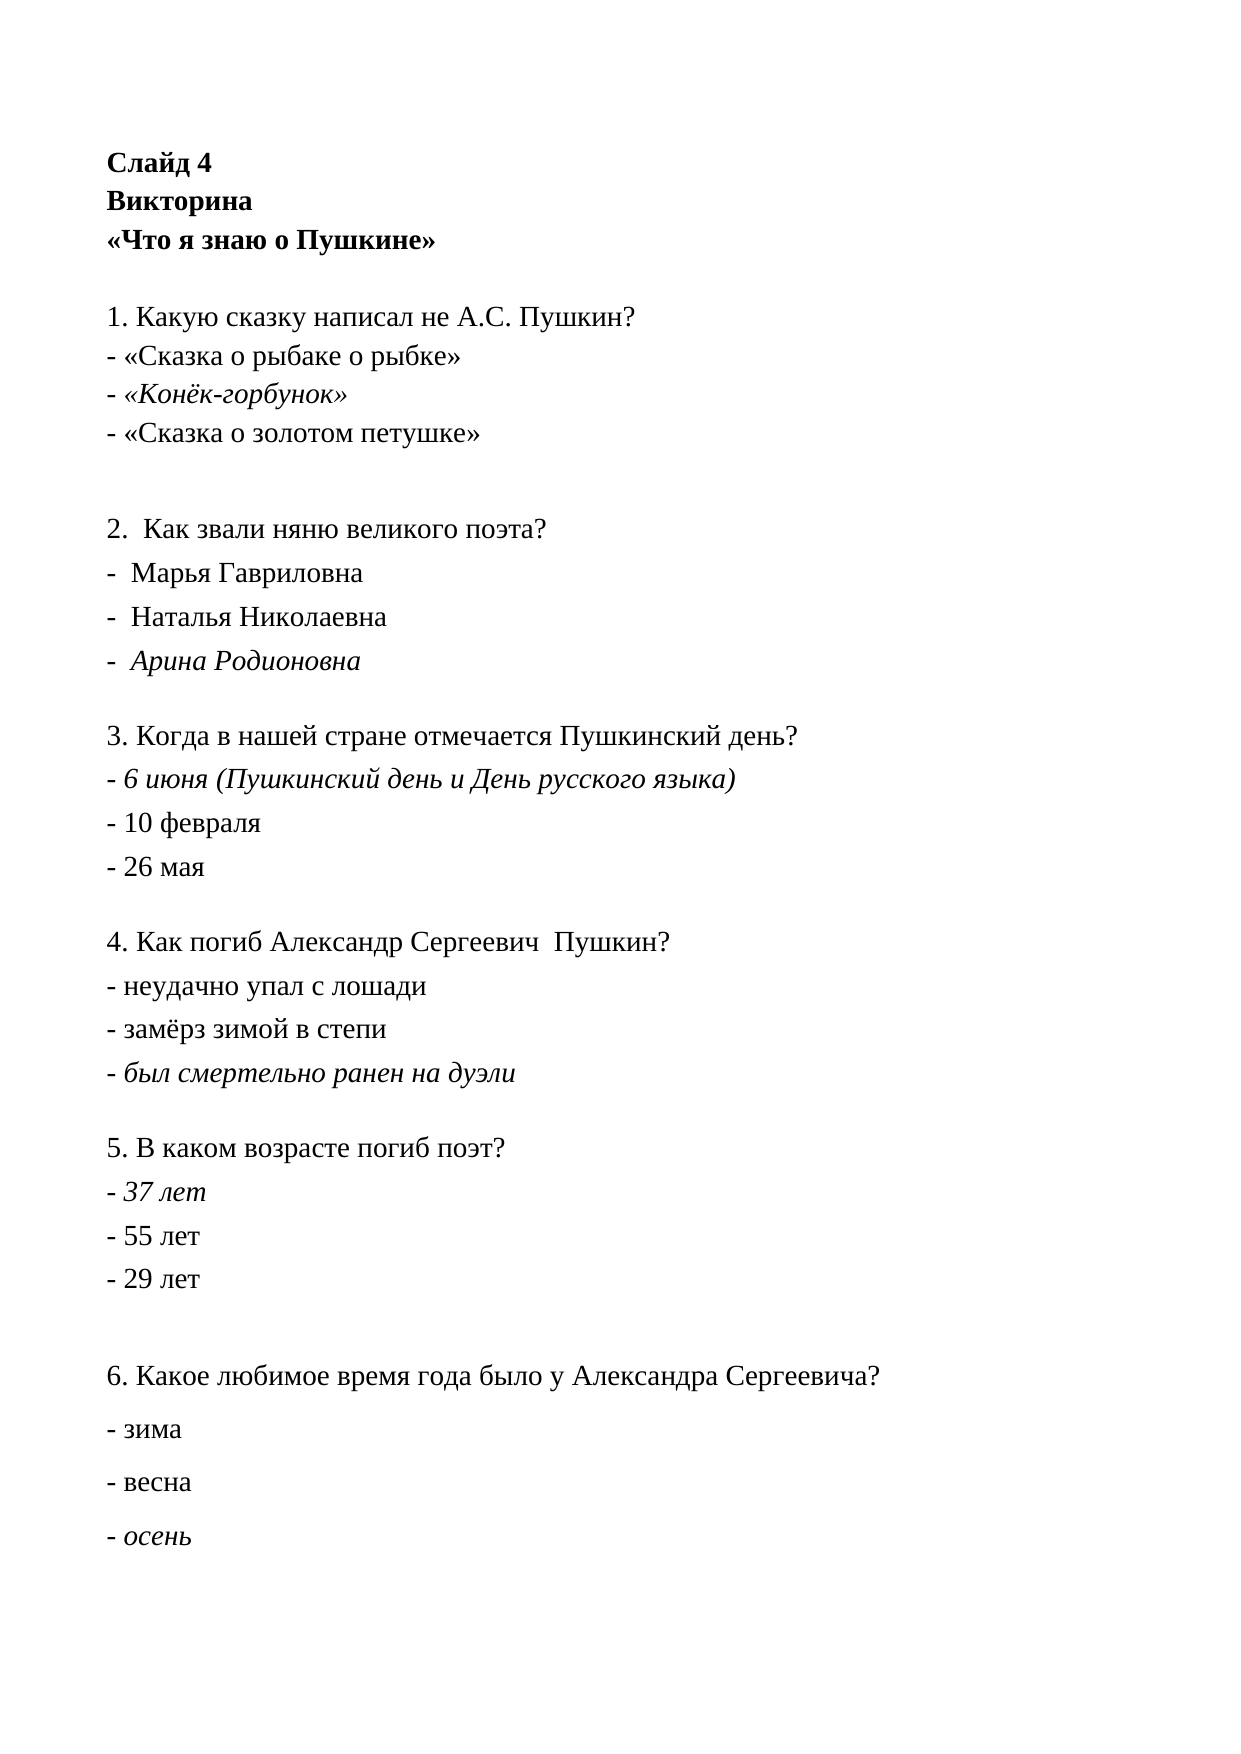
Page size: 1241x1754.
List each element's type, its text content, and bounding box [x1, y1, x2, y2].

text 3. Когда в нашей стране отмечается Пушкинский день? - 6 июня (Пушкинский день и День русского языка) - 10 февраля - 26 мая [106, 707, 1152, 882]
text - «Сказка о рыбаке о рыбке» [106, 338, 1152, 371]
text Викторина [106, 183, 1152, 217]
text 6. Какое любимое время года было у Александра Сергеевича? [106, 1348, 1152, 1392]
text 2. Как звали няню великого поэта? - Марья Гавриловна - Наталья Николаевна - Арина Родионовна [106, 501, 1152, 676]
text - осень [106, 1507, 1152, 1551]
text - «Конёк-горбунок» [106, 376, 1152, 410]
text Слайд 4 [106, 145, 1152, 178]
text 5. В каком возрасте погиб поэт? - 37 лет - 55 лет - 29 лет [106, 1120, 1152, 1339]
text «Что я знаю о Пушкине» [106, 222, 1152, 256]
text - зима [106, 1401, 1152, 1445]
text 4. Как погиб Александр Сергеевич Пушкин? - неудачно упал с лошади - замёрз зимой в степи - был смертельно ранен на дуэли [106, 914, 1152, 1089]
text - «Сказка о золотом петушке» [106, 415, 1152, 448]
text - весна [106, 1454, 1152, 1498]
text 1. Какую сказку написал не А.С. Пушкин? [106, 299, 1152, 333]
